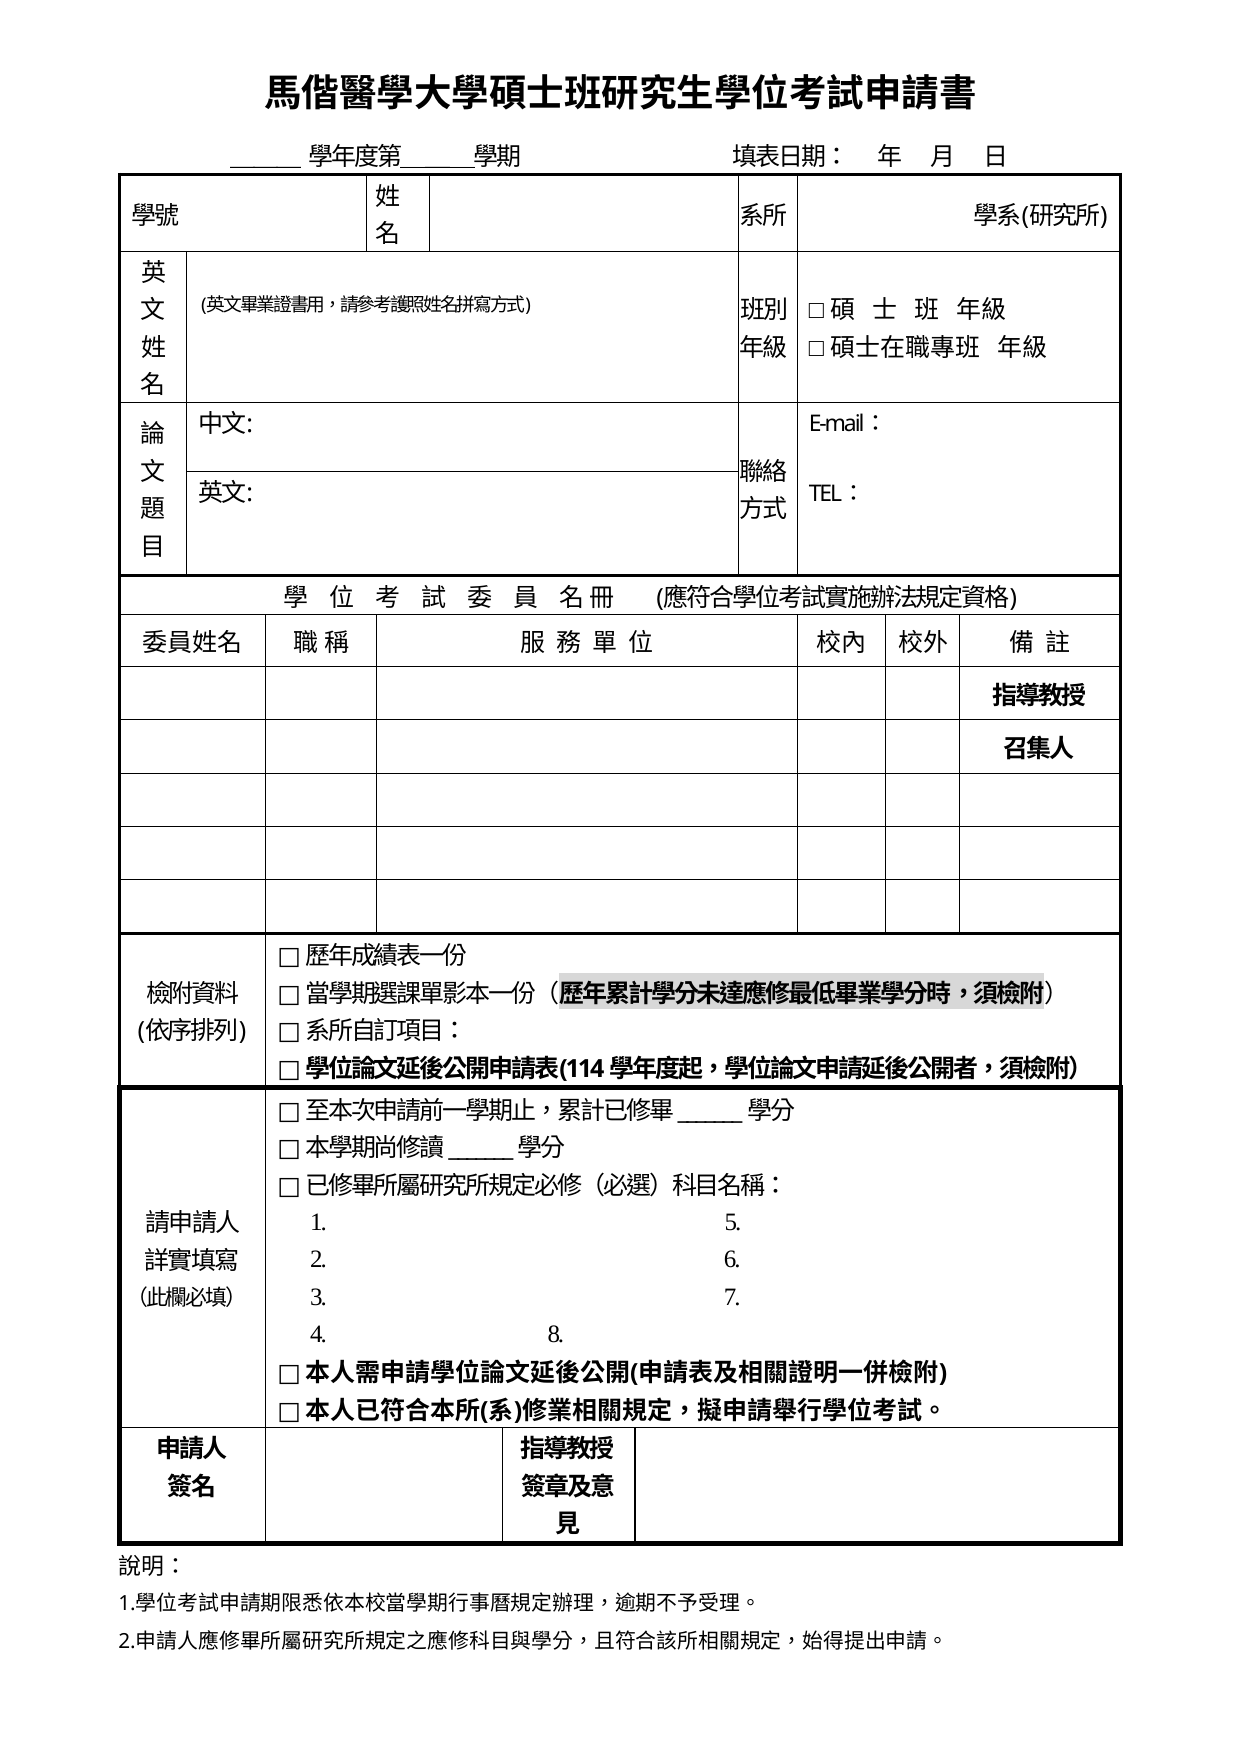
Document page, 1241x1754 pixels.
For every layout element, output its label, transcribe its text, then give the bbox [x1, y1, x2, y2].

table_cell [886, 827, 959, 879]
table_header 系所 [739, 176, 797, 251]
table_cell [377, 667, 797, 719]
table_cell [960, 774, 1119, 826]
table_cell 職 稱 [266, 615, 376, 666]
table_cell 請申請人 詳實填寫 （此欄必填） [122, 1090, 265, 1427]
table_cell 檢附資料 (依序排列) [121, 935, 265, 1085]
table_header [430, 176, 738, 251]
table_cell [377, 774, 797, 826]
table_cell [266, 774, 376, 826]
table_cell [266, 880, 376, 932]
table_cell [121, 827, 265, 879]
table_cell [636, 1428, 1118, 1541]
table_cell □ 歷年成績表一份 □ 當學期選課單影本一份（歷年累計學分未達應修最低畢業學分時，須檢附） □ 系所自訂項目： □ 學位論文延後公開申請表(114學年度起，學位論文申請延後公開者，須檢附） [266, 935, 1119, 1085]
table_cell 指導教授 [960, 667, 1119, 719]
table_cell 備 註 [960, 615, 1119, 666]
table_cell [121, 880, 265, 932]
table_cell [266, 1428, 502, 1541]
table_cell [798, 720, 885, 772]
text ＿＿＿ 學年度第＿＿＿學期 填表日期： 年 月 日 [118, 136, 1122, 173]
table_cell □ 至本次申請前一學期止，累計已修畢 _______ 學分 □ 本學期尚修讀 _______ 學分 □ 已修畢所屬研究所規定必修（必選）科目名稱： 1. 5. 2. 6. 3. 7. 4. 8. □ 本人需申請學位論文延後公開(申請表及相關證明一併檢附) □ 本人已符合本所(系)修業相關規定，擬申請舉行學位考試。 [266, 1090, 1118, 1427]
table_cell 召集人 [960, 720, 1119, 772]
table_cell 論 文 題 目 [121, 403, 186, 574]
text 2.申請人應修畢所屬研究所規定之應修科目與學分，且符合該所相關規定，始得提出申請。 [118, 1620, 1122, 1658]
table_cell (英文畢業證書用，請參考護照姓名拼寫方式) [187, 252, 738, 402]
table_cell [266, 720, 376, 772]
table_cell 服 務 單 位 [377, 615, 797, 666]
table_cell 英文 姓名 [121, 252, 186, 402]
table_cell [266, 667, 376, 719]
table_cell [798, 774, 885, 826]
table_cell [960, 880, 1119, 932]
table_cell [886, 667, 959, 719]
table_cell 中文: [187, 403, 738, 471]
table_header 學系(研究所) [798, 176, 1119, 251]
table_header 姓名 [367, 176, 429, 251]
table_cell [886, 720, 959, 772]
text 說明： [118, 1546, 1122, 1583]
table_cell [121, 667, 265, 719]
table_cell [798, 827, 885, 879]
table_cell 校內 [798, 615, 885, 666]
table_header 學號 [121, 176, 366, 251]
table_cell [377, 720, 797, 772]
table_cell [798, 880, 885, 932]
text 馬偕醫學大學碩士班研究生學位考試申請書 [118, 63, 1122, 118]
table_cell [886, 774, 959, 826]
table_cell [798, 667, 885, 719]
table_cell 申請人 簽名 [122, 1428, 265, 1541]
table_cell 指導教授 簽章及意見 [503, 1428, 634, 1541]
table_cell 英文: [187, 472, 738, 574]
table_cell TEL： [798, 471, 1119, 574]
table_cell [377, 827, 797, 879]
table_cell [886, 880, 959, 932]
table_cell E-mail： [798, 403, 1119, 471]
text 1.學位考試申請期限悉依本校當學期行事曆規定辦理，逾期不予受理。 [118, 1583, 1122, 1620]
table_cell [121, 774, 265, 826]
table_cell 班別年級 [739, 252, 797, 402]
table_cell □ 碩 士 班 年級 □ 碩士在職專班 年級 [798, 252, 1119, 402]
table_cell 委員姓名 [121, 615, 265, 666]
table_cell [377, 880, 797, 932]
table_cell 校外 [886, 615, 959, 666]
table_cell [960, 827, 1119, 879]
table_cell [266, 827, 376, 879]
table_cell [121, 720, 265, 772]
table_cell 聯絡 方式 [739, 403, 797, 574]
table_cell 學 位 考 試 委 員 名 冊 (應符合學位考試實施辦法規定資格) [121, 577, 1119, 614]
